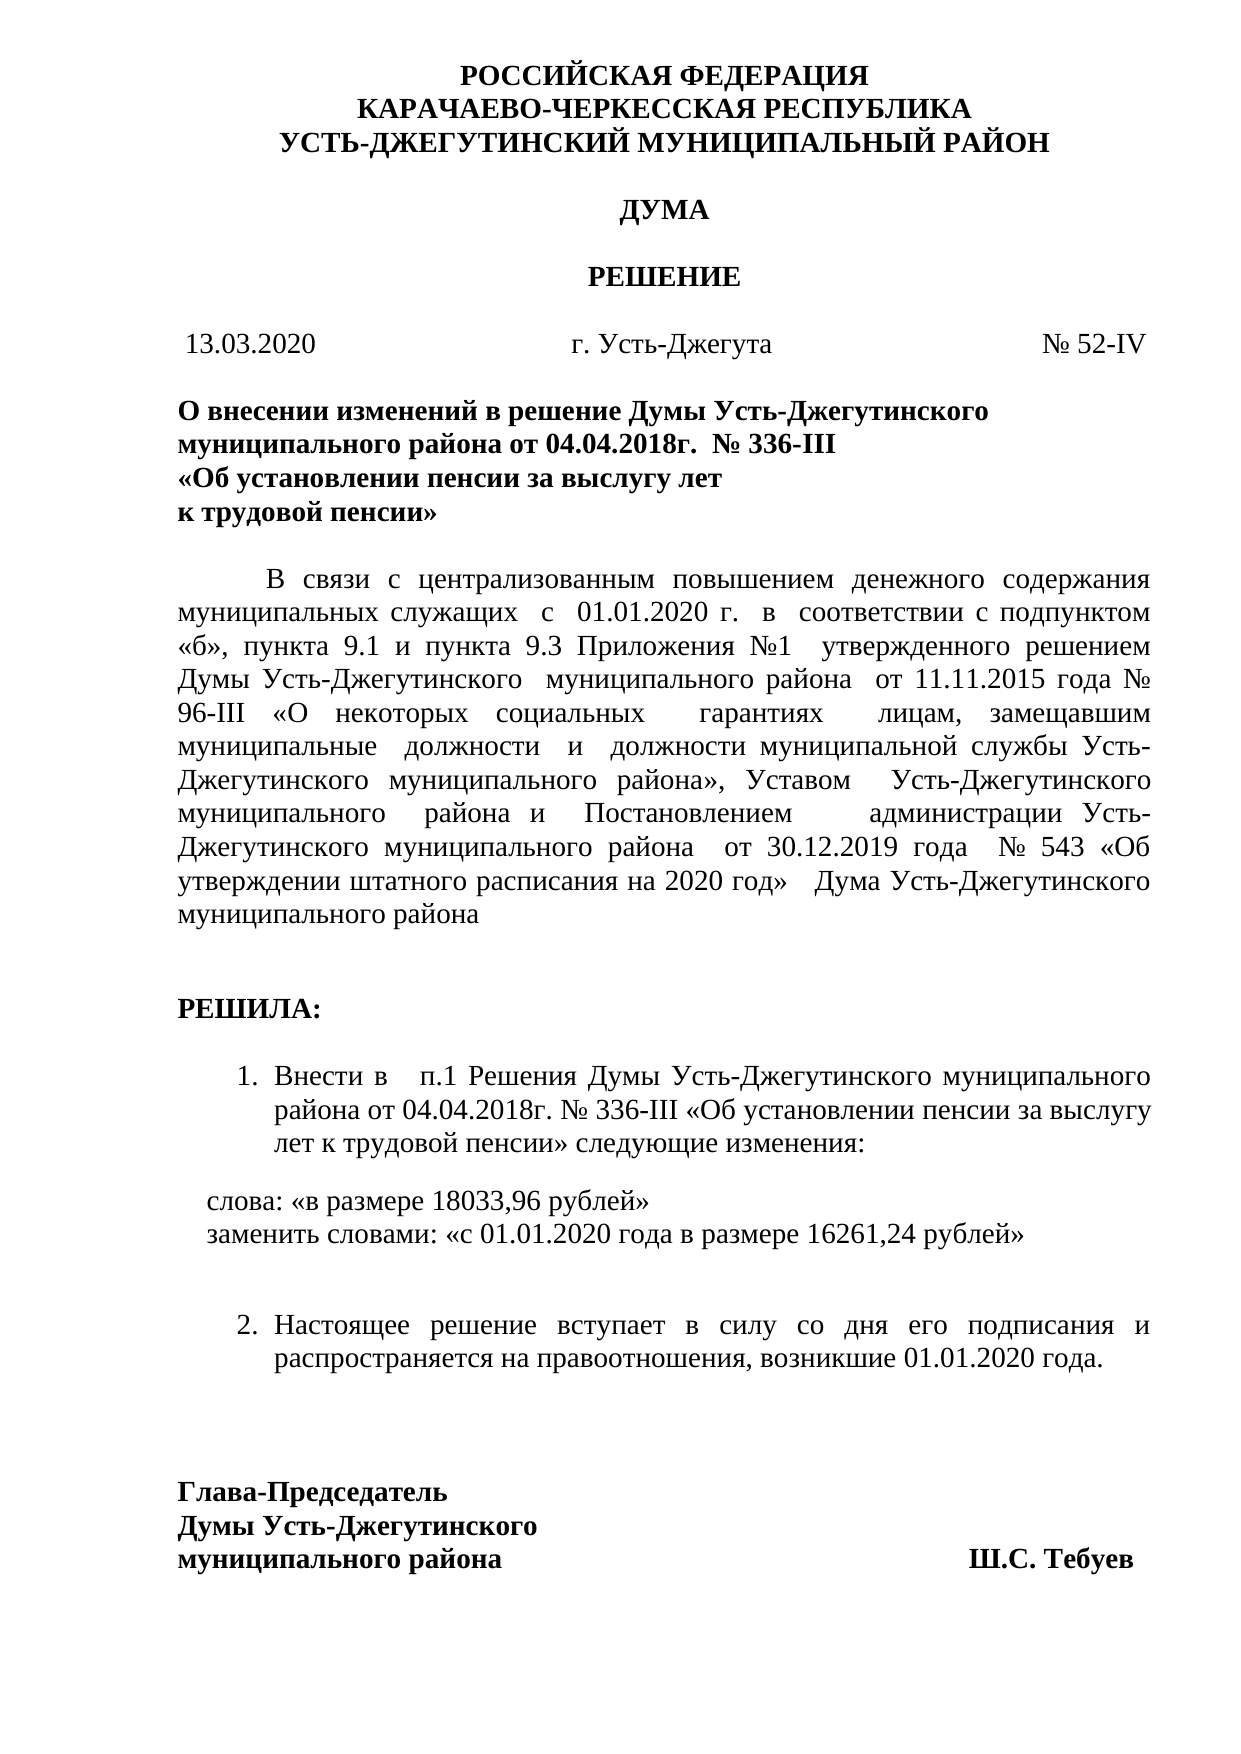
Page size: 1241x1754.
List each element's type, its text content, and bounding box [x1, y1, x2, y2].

text РЕШИЛА: [177, 991, 1152, 1025]
text О внесении изменений в решение Думы Усть-Джегутинского муниципального района от 04.04.2018г. № 336-III [177, 393, 1152, 460]
text ДУМА [177, 192, 1152, 225]
list Внести в п.1 Решения Думы Усть-Джегутинского муниципального района от 04.04.2018г. № 336-III «Об установлении пенсии за выслугу лет к трудовой пенсии» следующие изменения: [236, 1058, 1152, 1159]
text РОССИЙСКАЯ ФЕДЕРАЦИЯ [177, 58, 1152, 91]
text слова: «в размере 18033,96 рублей» [177, 1183, 1152, 1216]
text 13.03.2020 г. Усть-Джегута № 52-IV [177, 326, 1152, 359]
text к трудовой пенсии» [177, 494, 1152, 527]
text В связи с централизованным повышением денежного содержания муниципальных служащих с 01.01.2020 г. в соответствии с подпунктом «б», пункта 9.1 и пункта 9.3 Приложения №1 утвержденного решением Думы Усть-Джегутинского муниципального района от 11.11.2015 года № 96-III «О некоторых социальных гарантиях лицам, замещавшим муниципальные должности и должности муниципальной службы Усть-Джегутинского муниципального района», Уставом Усть-Джегутинского муниципального района и Постановлением администрации Усть-Джегутинского муниципального района от 30.12.2019 года № 543 «Об утверждении штатного расписания на 2020 год» Дума Усть-Джегутинского муниципального района [177, 561, 1152, 930]
text «Об установлении пенсии за выслугу лет [177, 460, 1152, 494]
list муниципального района Ш.С. Тебуев [177, 1542, 1152, 1575]
text КАРАЧАЕВО-ЧЕРКЕССКАЯ РЕСПУБЛИКА [177, 91, 1152, 125]
list Думы Усть-Джегутинского [177, 1508, 1152, 1542]
list Глава-Председатель [177, 1474, 1152, 1508]
text УСТЬ-ДЖЕГУТИНСКИЙ МУНИЦИПАЛЬНЫЙ РАЙОН [177, 125, 1152, 158]
text заменить словами: «с 01.01.2020 года в размере 16261,24 рублей» [177, 1216, 1152, 1250]
list Настоящее решение вступает в силу со дня его подписания и распространяется на правоотношения, возникшие 01.01.2020 года. [236, 1307, 1152, 1374]
text РЕШЕНИЕ [177, 259, 1152, 292]
